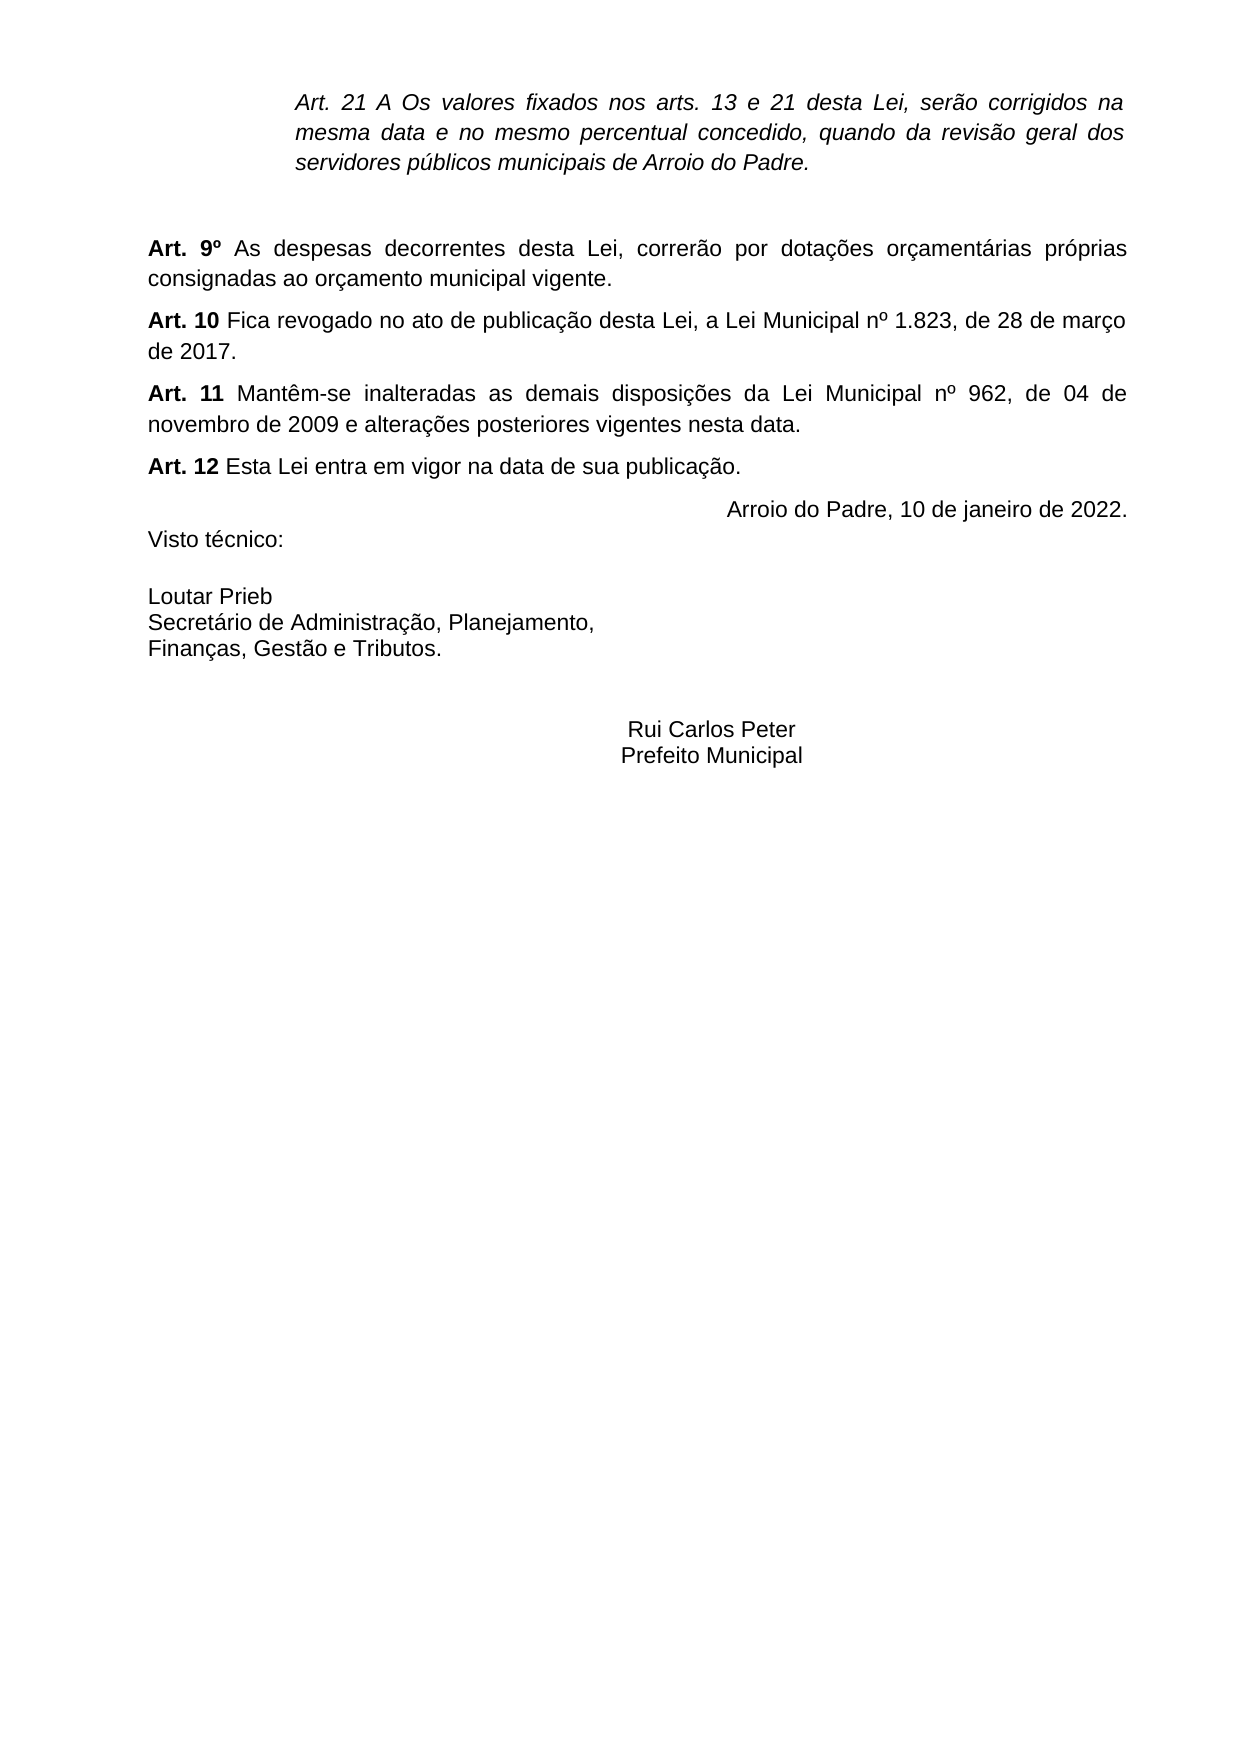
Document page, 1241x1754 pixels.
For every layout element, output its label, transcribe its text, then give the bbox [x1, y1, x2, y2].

text Arroio do Padre, 10 de janeiro de 2022. [148, 496, 1128, 522]
text Finanças, Gestão e Tributos. [148, 635, 1128, 662]
text Art. 9º As despesas decorrentes desta Lei, correrão por dotações orçamentárias próprias consignadas ao orçamento municipal vigente. [148, 234, 1128, 291]
text Secretário de Administração, Planejamento, [148, 609, 1128, 635]
text Art. 11 Mantêm-se inalteradas as demais disposições da Lei Municipal nº 962, de 04 de novembro de 2009 e alterações posteriores vigentes nesta data. [148, 380, 1128, 437]
text Art. 12 Esta Lei entra em vigor na data de sua publicação. [148, 453, 1128, 479]
text Rui Carlos Peter [295, 716, 1128, 742]
text Art. 10 Fica revogado no ato de publicação desta Lei, a Lei Municipal nº 1.823, de 28 de março de 2017. [148, 307, 1128, 364]
text Prefeito Municipal [295, 742, 1128, 769]
text Visto técnico: [148, 526, 1128, 552]
text Loutar Prieb [148, 583, 1128, 609]
text Art. 21 A Os valores fixados nos arts. 13 e 21 desta Lei, serão corrigidos na mesma data e no mesmo percentual concedido, quando da revisão geral dos servidores públicos municipais de Arroio do Padre. [295, 89, 1128, 175]
